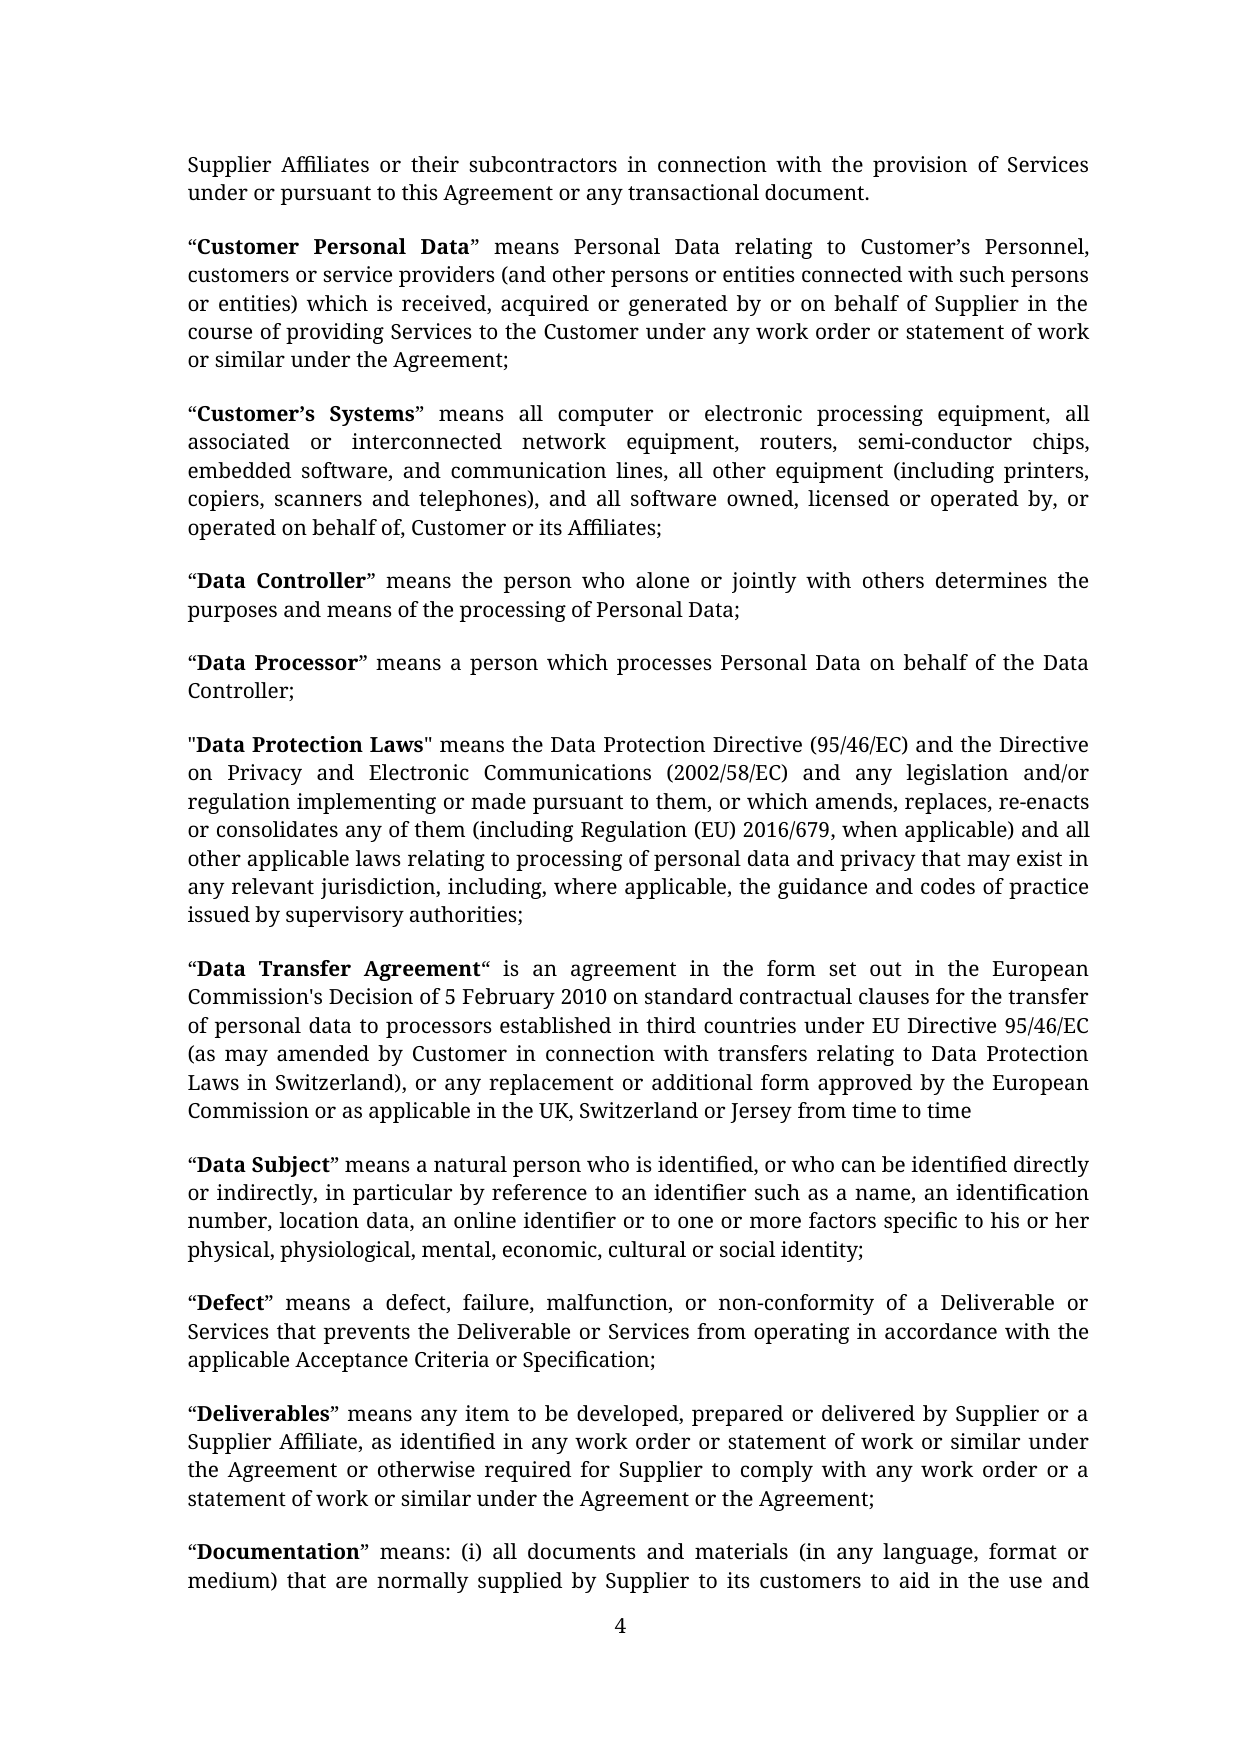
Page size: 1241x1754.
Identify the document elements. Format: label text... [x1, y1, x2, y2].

text “Deliverables” means any item to be developed, prepared or delivered by Supplier or a Supplier Affiliate, as identified in any work order or statement of work or similar under the Agreement or otherwise required for Supplier to comply with any work order or a statement of work or similar under the Agreement or the Agreement; [187, 1399, 1090, 1512]
text “Defect” means a defect, failure, malfunction, or non-conformity of a Deliverable or Services that prevents the Deliverable or Services from operating in accordance with the applicable Acceptance Criteria or Specification; [187, 1288, 1090, 1374]
text “Data Controller” means the person who alone or jointly with others determines the purposes and means of the processing of Personal Data; [187, 566, 1090, 623]
text “Customer’s Systems” means all computer or electronic processing equipment, all associated or interconnected network equipment, routers, semi-conductor chips, embedded software, and communication lines, all other equipment (including printers, copiers, scanners and telephones), and all software owned, licensed or operated by, or operated on behalf of, Customer or its Affiliates; [187, 399, 1090, 541]
text "Data Protection Laws" means the Data Protection Directive (95/46/EC) and the Directive on Privacy and Electronic Communications (2002/58/EC) and any legislation and/or regulation implementing or made pursuant to them, or which amends, replaces, re-enacts or consolidates any of them (including Regulation (EU) 2016/679, when applicable) and all other applicable laws relating to processing of personal data and privacy that may exist in any relevant jurisdiction, including, where applicable, the guidance and codes of practice issued by supervisory authorities; [187, 730, 1090, 929]
text “Data Processor” means a person which processes Personal Data on behalf of the Data Controller; [187, 648, 1090, 705]
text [187, 150, 1090, 207]
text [187, 1537, 1090, 1594]
text “Data Transfer Agreement“ is an agreement in the form set out in the European Commission's Decision of 5 February 2010 on standard contractual clauses for the transfer of personal data to processors established in third countries under EU Directive 95/46/EC (as may amended by Customer in connection with transfers relating to Data Protection Laws in Switzerland), or any replacement or additional form approved by the European Commission or as applicable in the UK, Switzerland or Jersey from time to time [187, 954, 1090, 1125]
text “Data Subject” means a natural person who is identified, or who can be identified directly or indirectly, in particular by reference to an identifier such as a name, an identification number, location data, an online identifier or to one or more factors specific to his or her physical, physiological, mental, economic, cultural or social identity; [187, 1150, 1090, 1263]
text “Customer Personal Data” means Personal Data relating to Customer’s Personnel, customers or service providers (and other persons or entities connected with such persons or entities) which is received, acquired or generated by or on behalf of Supplier in the course of providing Services to the Customer under any work order or statement of work or similar under the Agreement; [187, 232, 1090, 374]
